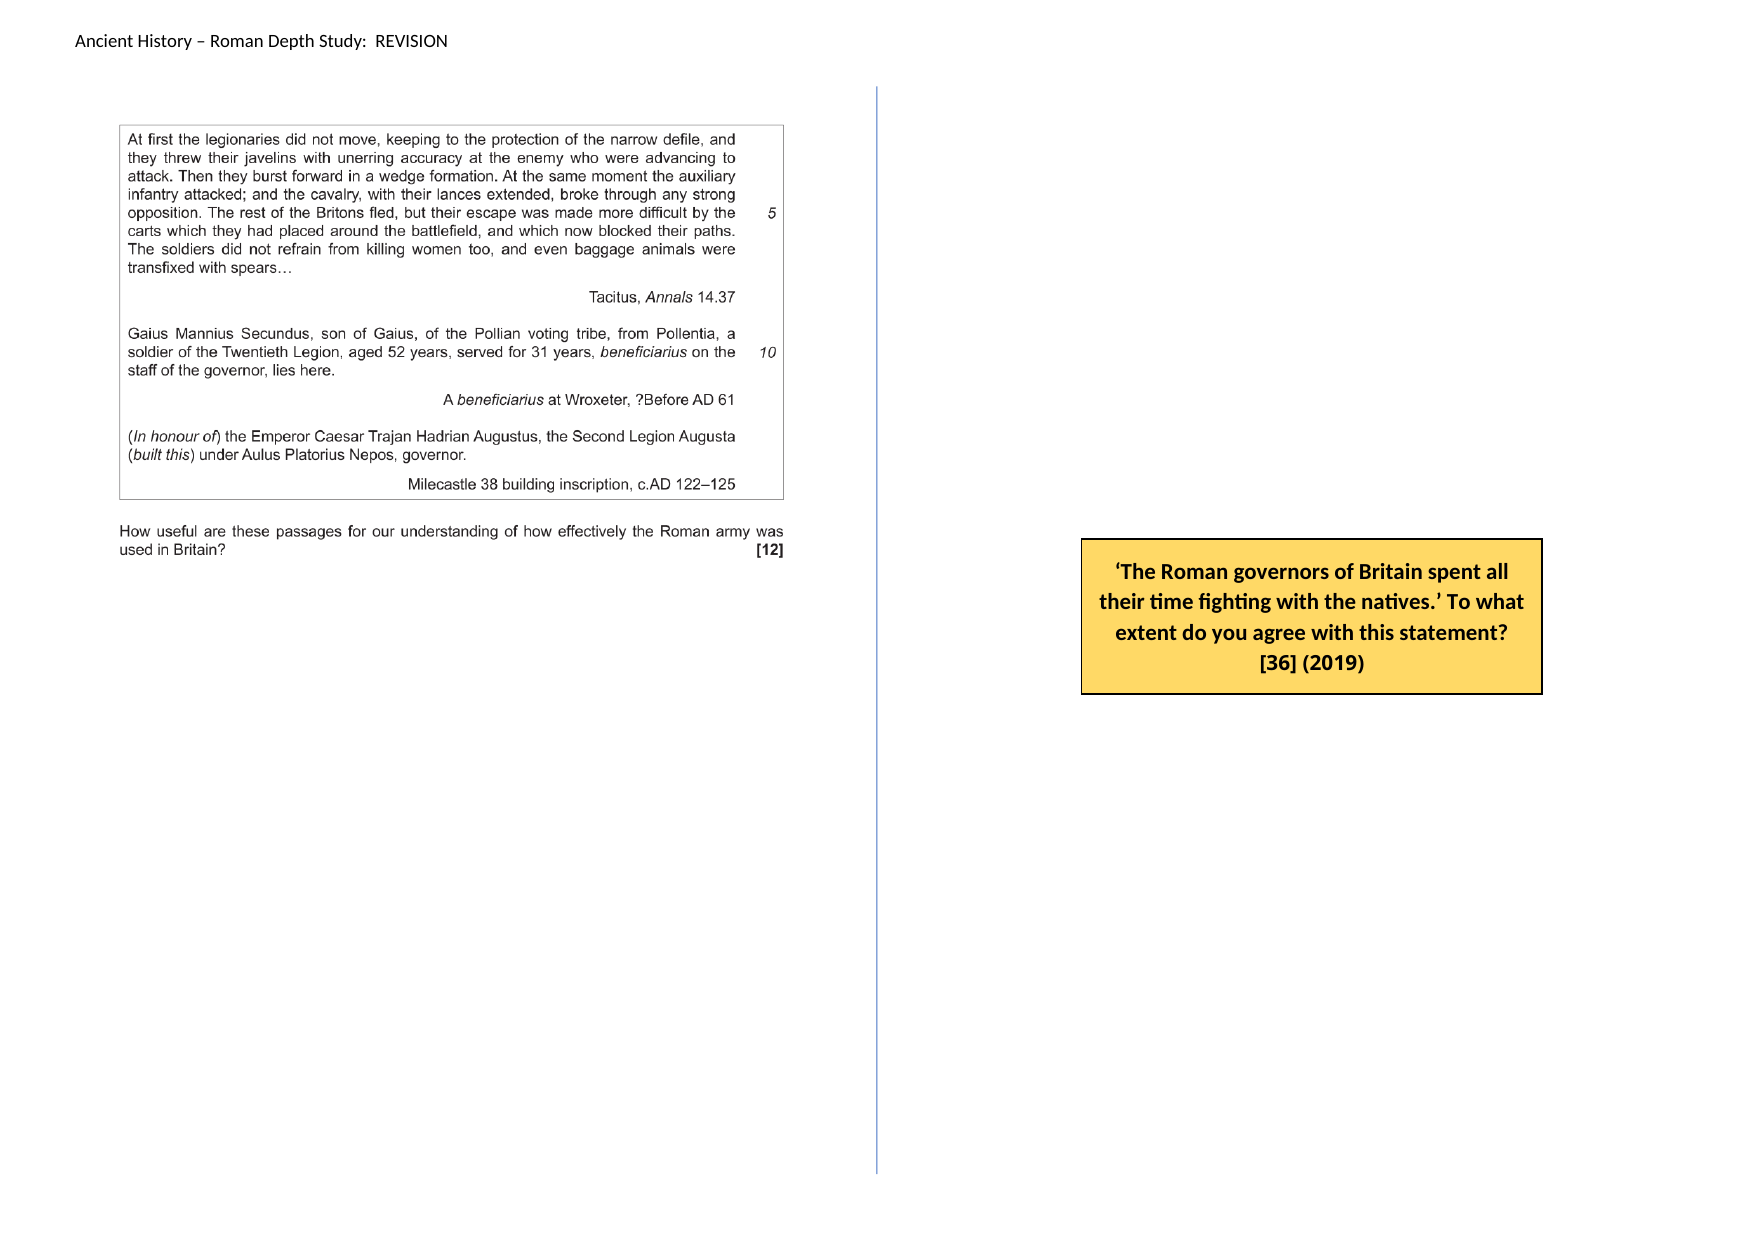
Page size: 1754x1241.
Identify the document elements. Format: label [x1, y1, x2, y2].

picture [104, 116, 799, 563]
